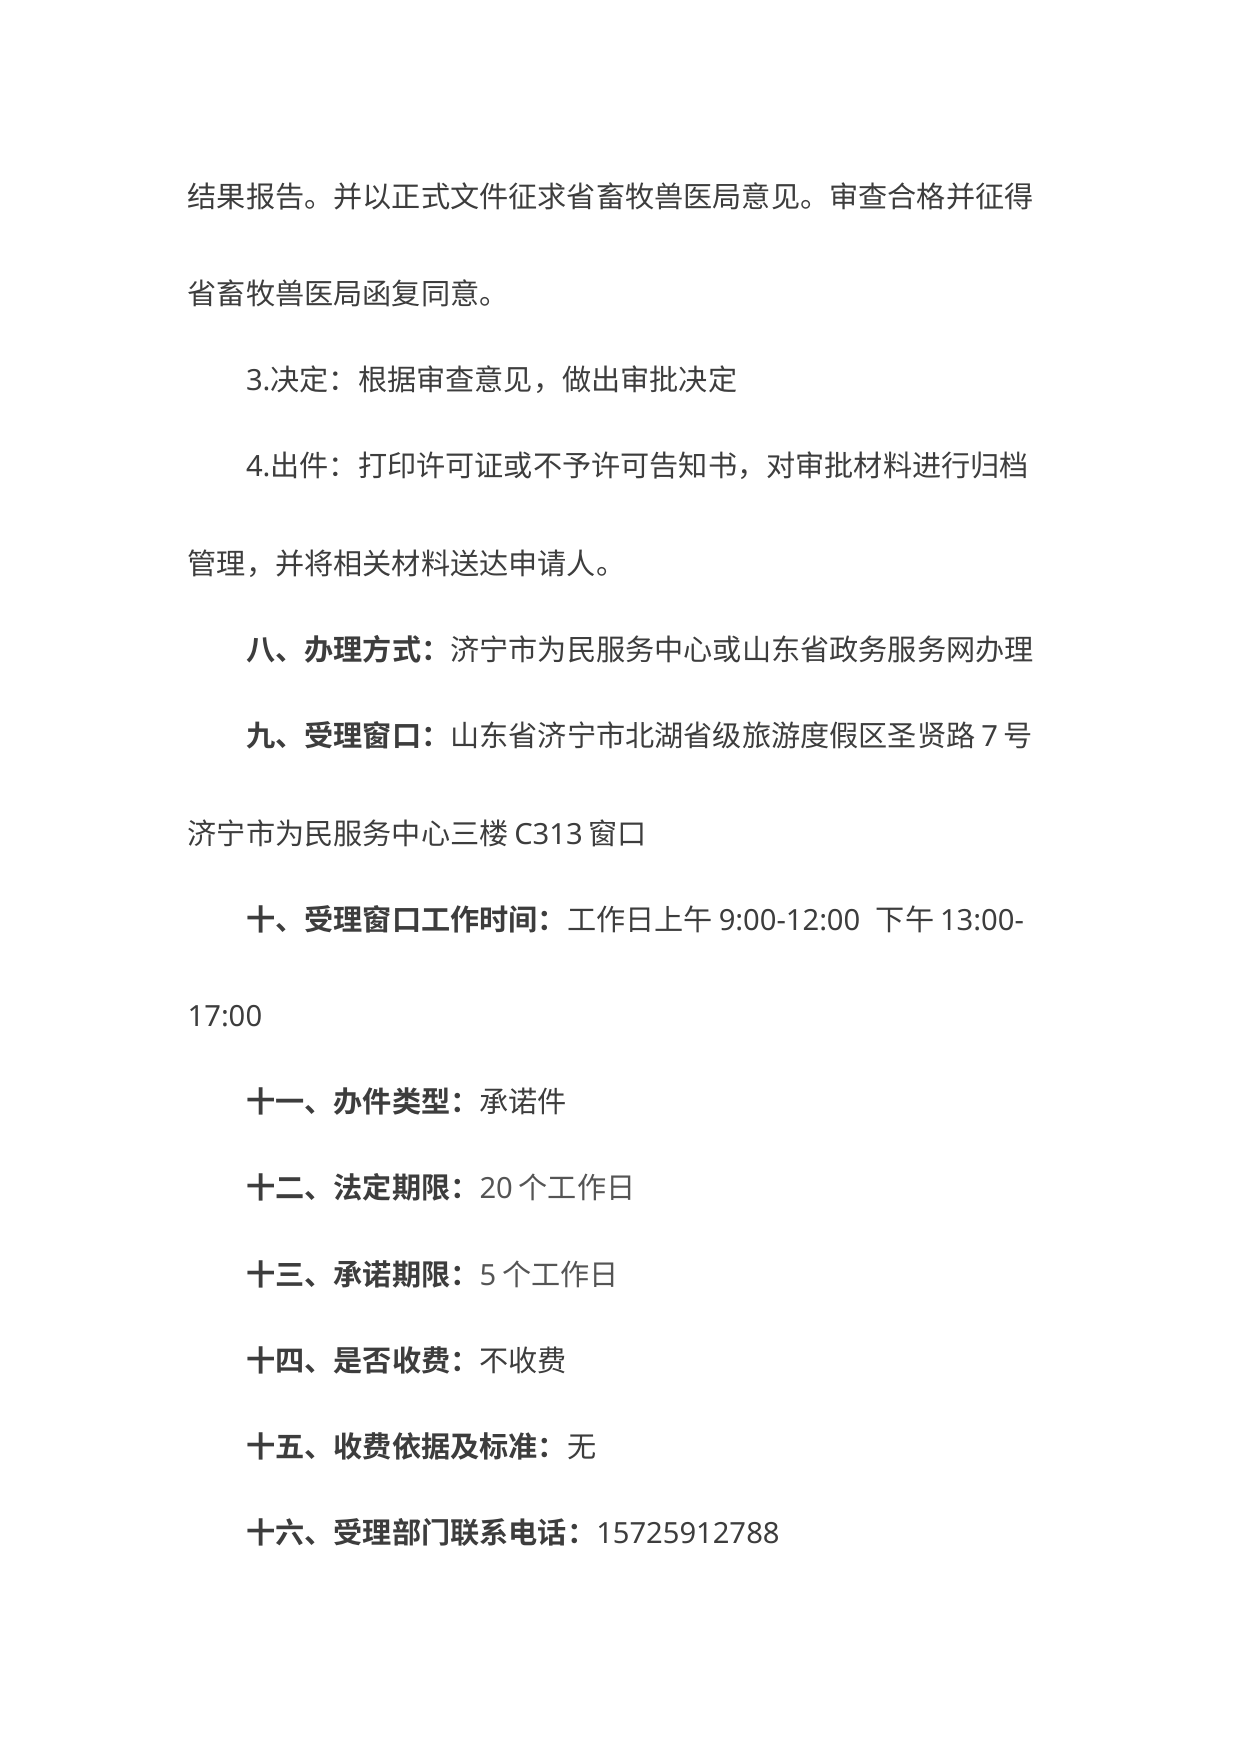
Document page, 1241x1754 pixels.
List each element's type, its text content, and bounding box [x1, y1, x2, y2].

text 十四、是否收费：不收费 [187, 1326, 1053, 1391]
text 3.决定：根据审查意见，做出审批决定 [187, 346, 1053, 411]
text 八、办理方式：济宁市为民服务中心或山东省政务服务网办理 [187, 615, 1053, 680]
text 4.出件：打印许可证或不予许可告知书，对审批材料进行归档管理，并将相关材料送达申请人。 [187, 432, 1053, 594]
text 十、受理窗口工作时间：工作日上午9:00-12:00 下午13:00-17:00 [187, 885, 1053, 1048]
text 九、受理窗口：山东省济宁市北湖省级旅游度假区圣贤路7号济宁市为民服务中心三楼C313窗口 [187, 702, 1053, 864]
text 十六、受理部门联系电话：15725912788 [187, 1498, 1053, 1563]
text 十一、办件类型：承诺件 [187, 1067, 1053, 1132]
text 十二、法定期限：20个工作日 [187, 1154, 1053, 1219]
text 十五、收费依据及标准：无 [187, 1412, 1053, 1477]
text 十三、承诺期限：5个工作日 [187, 1240, 1053, 1305]
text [187, 162, 1053, 324]
